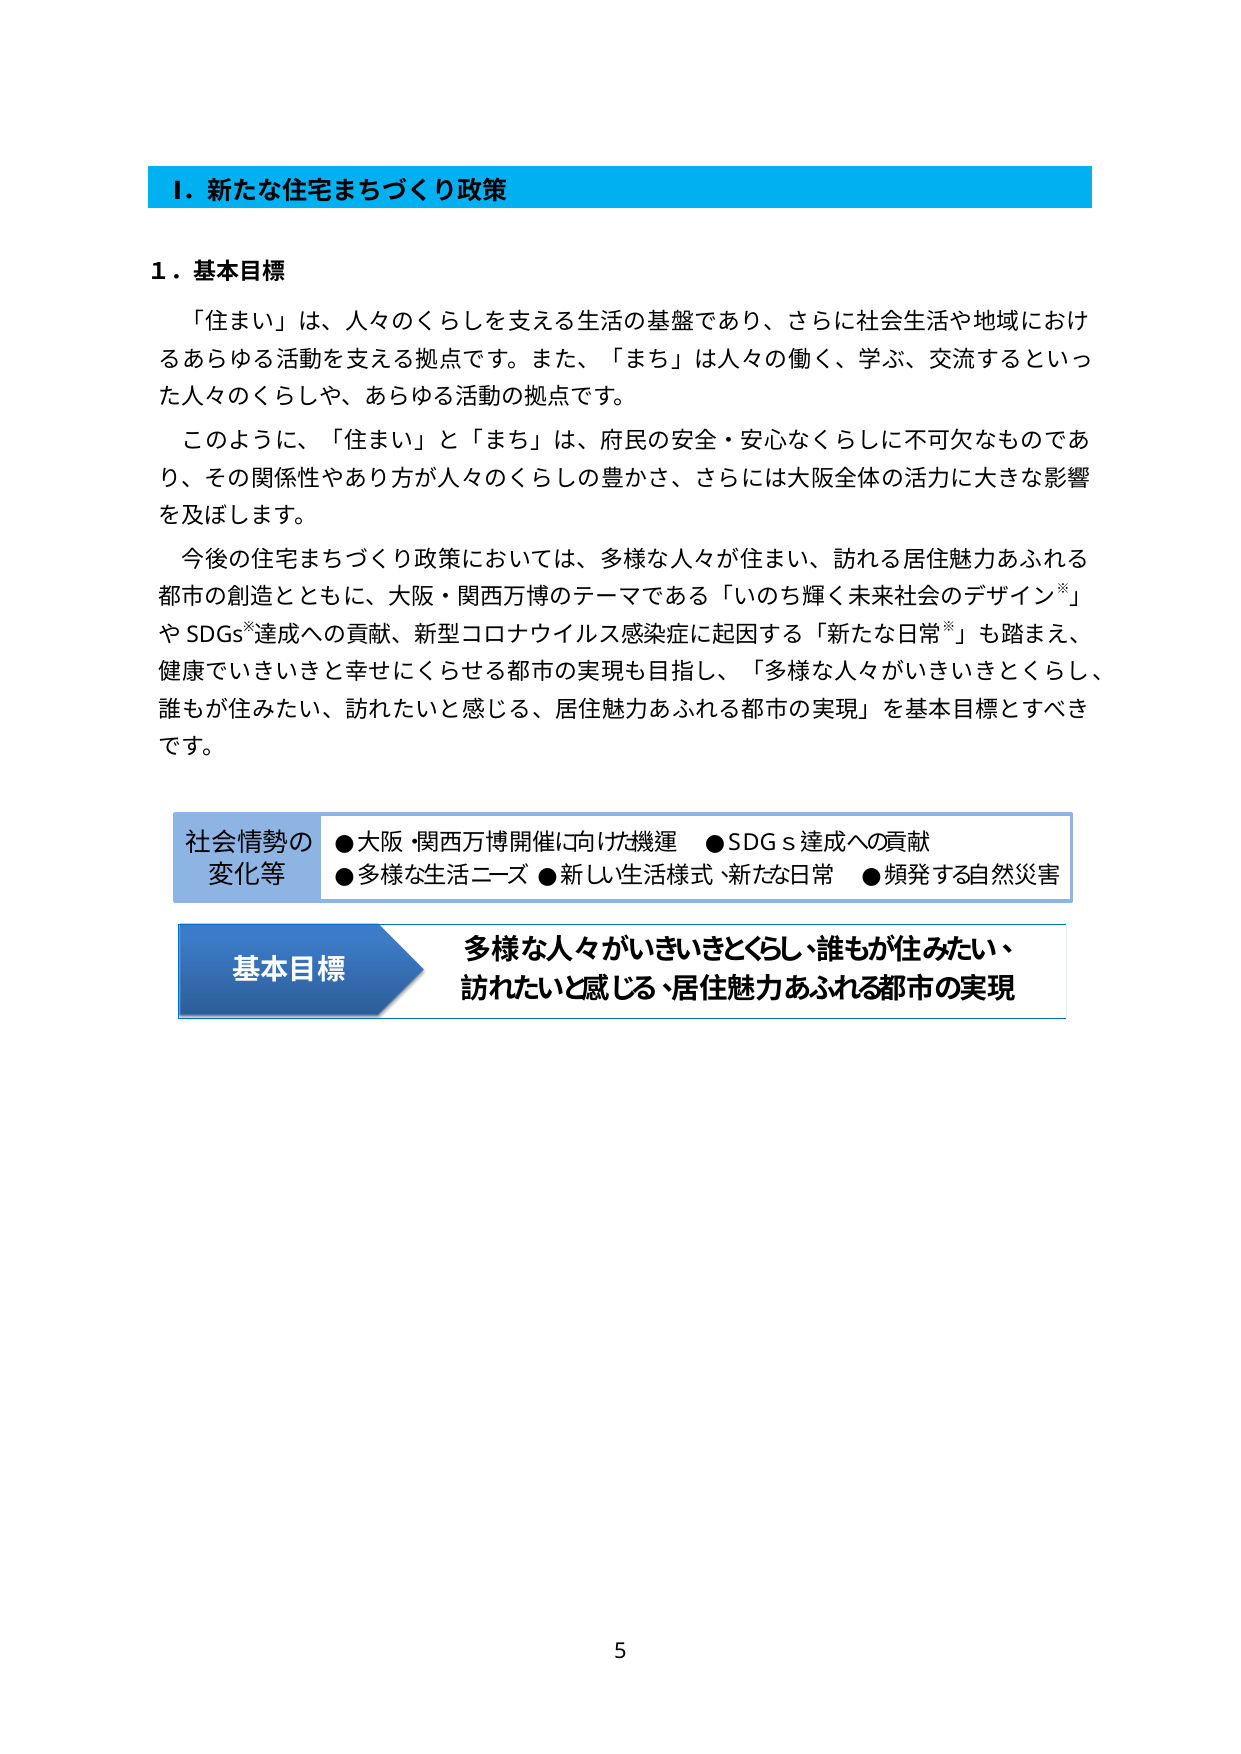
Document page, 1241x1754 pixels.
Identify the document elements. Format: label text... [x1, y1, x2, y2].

text 今後の住宅まちづくり政策においては、多様な人々が住まい、訪れる居住魅力あふれる都市の創造とともに、大阪・関西万博のテーマである「いのち輝く未来社会のデザイン※」やSDGs※達成への貢献、新型コロナウイルス感染症に起因する「新たな日常※」も踏まえ、健康でいきいきと幸せにくらせる都市の実現も目指し、「多様な人々がいきいきとくらし、誰もが住みたい、訪れたいと感じる、居住魅力あふれる都市の実現」を基本目標とすべきです。 [159, 537, 1092, 762]
text このように、「住まい」と「まち」は、府民の安全・安心なくらしに不可欠なものであり、その関係性やあり方が人々のくらしの豊かさ、さらには大阪全体の活力に大きな影響を及ぼします。 [159, 418, 1092, 531]
text １．基本目標 [148, 250, 1092, 287]
text Ⅰ．新たな住宅まちづくり政策 [148, 166, 1092, 208]
text 「住まい」は、人々のくらしを支える生活の基盤であり、さらに社会生活や地域におけるあらゆる活動を支える拠点です。また、「まち」は人々の働く、学ぶ、交流するといった人々のくらしや、あらゆる活動の拠点です。 [159, 300, 1092, 412]
